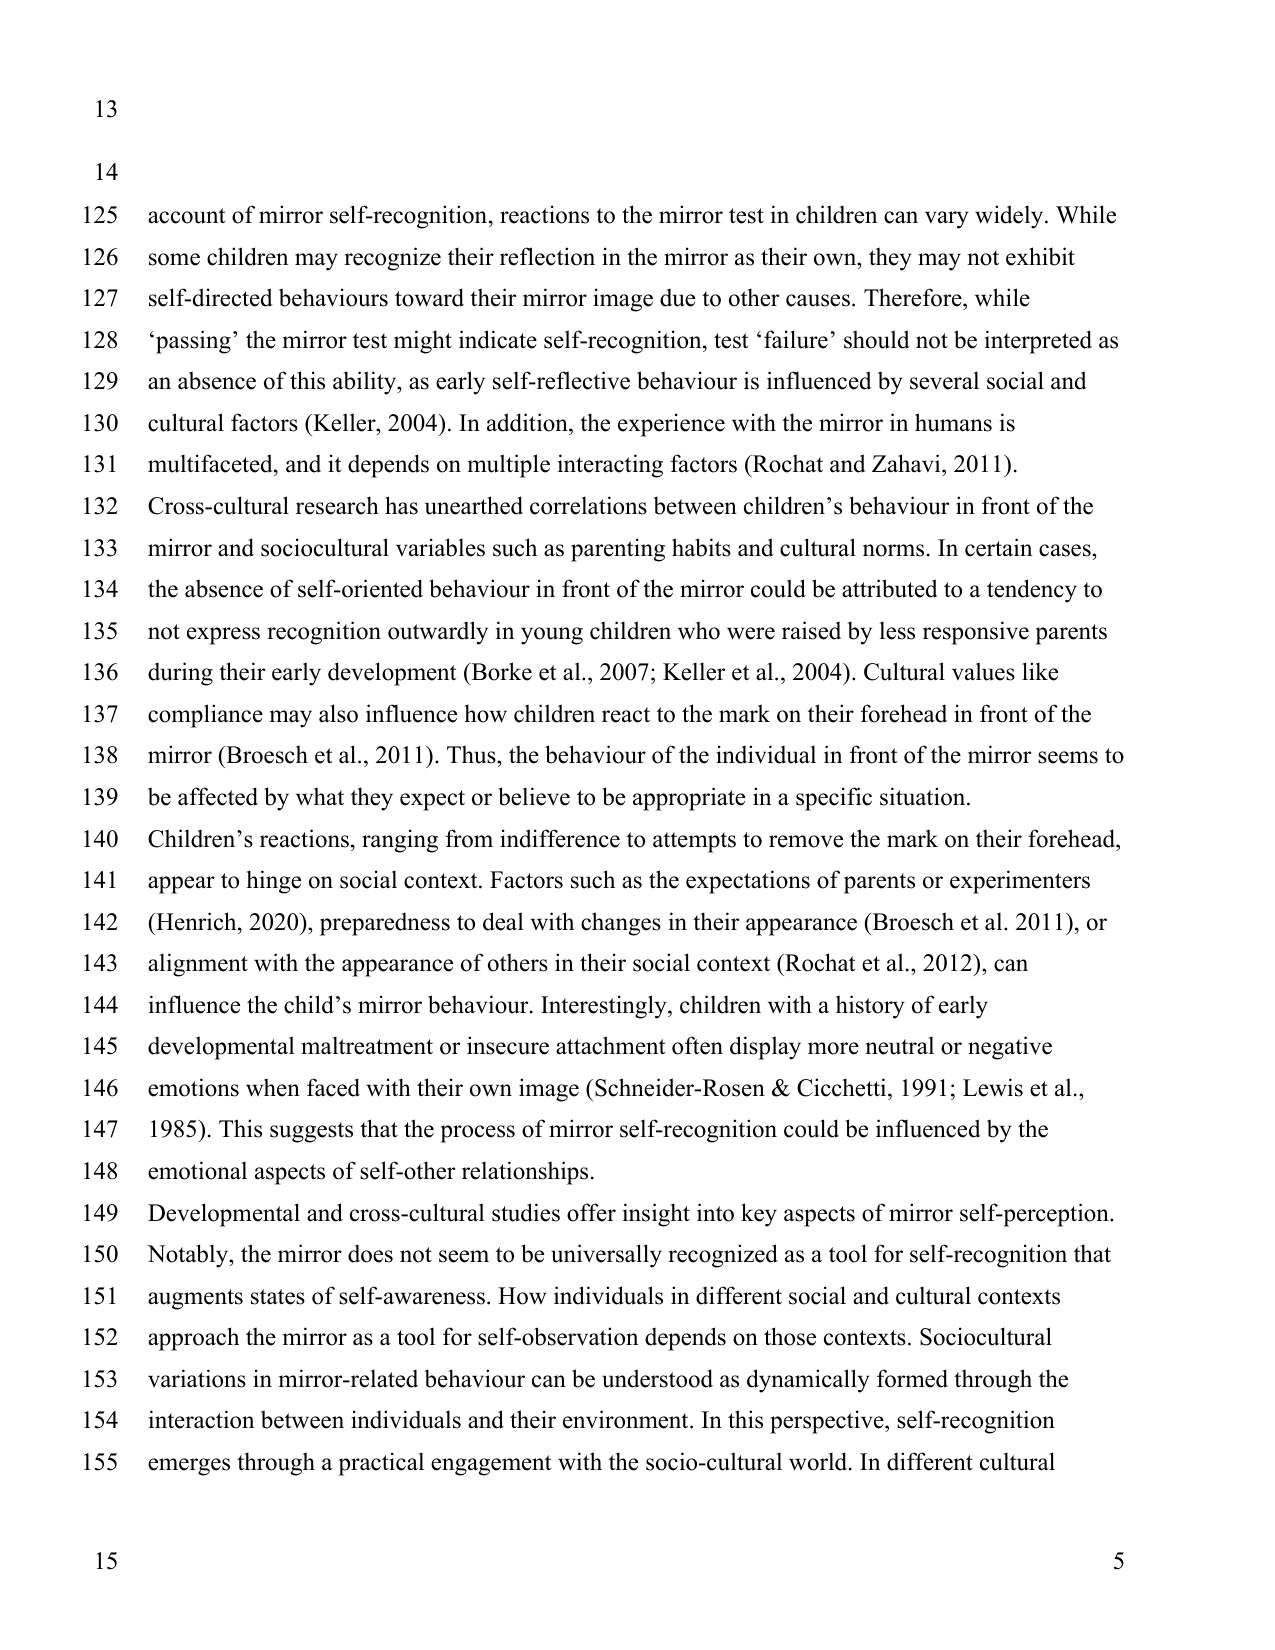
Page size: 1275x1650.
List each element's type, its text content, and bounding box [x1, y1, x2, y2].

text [148, 201, 1125, 478]
text Children’s reactions, ranging from indifference to attempts to remove the mark on their forehead, appear to hinge on social context. Factors such as the expectations of parents or experimenters (Henrich, 2020), preparedness to deal with changes in their appearance (Broesch et al. 2011), or alignment with the appearance of others in their social context (Rochat et al., 2012), can influence the child’s mirror behaviour. Interestingly, children with a history of early developmental maltreatment or insecure attachment often display more neutral or negative emotions when faced with their own image (Schneider-Rosen & Cicchetti, 1991; Lewis et al., 1985). This suggests that the process of mirror self-recognition could be influenced by the emotional aspects of self-other relationships. [148, 825, 1125, 1185]
text Cross-cultural research has unearthed correlations between children’s behaviour in front of the mirror and sociocultural variables such as parenting habits and cultural norms. In certain cases, the absence of self-oriented behaviour in front of the mirror could be attributed to a tendency to not expressoutwardly in young children who were raised by less responsive parents during their early development (Borke et al., 2007; Keller et al., 2004). Cultural values like compliance may also influence how children react to the mark on their forehead in front of the mirror (Broesch et al., 2011). Thus, the behaviour of the individual in front of the mirror seems to be affected by what they expect or believe to be appropriate in a specific situation. [148, 492, 1125, 811]
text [148, 1199, 1125, 1476]
